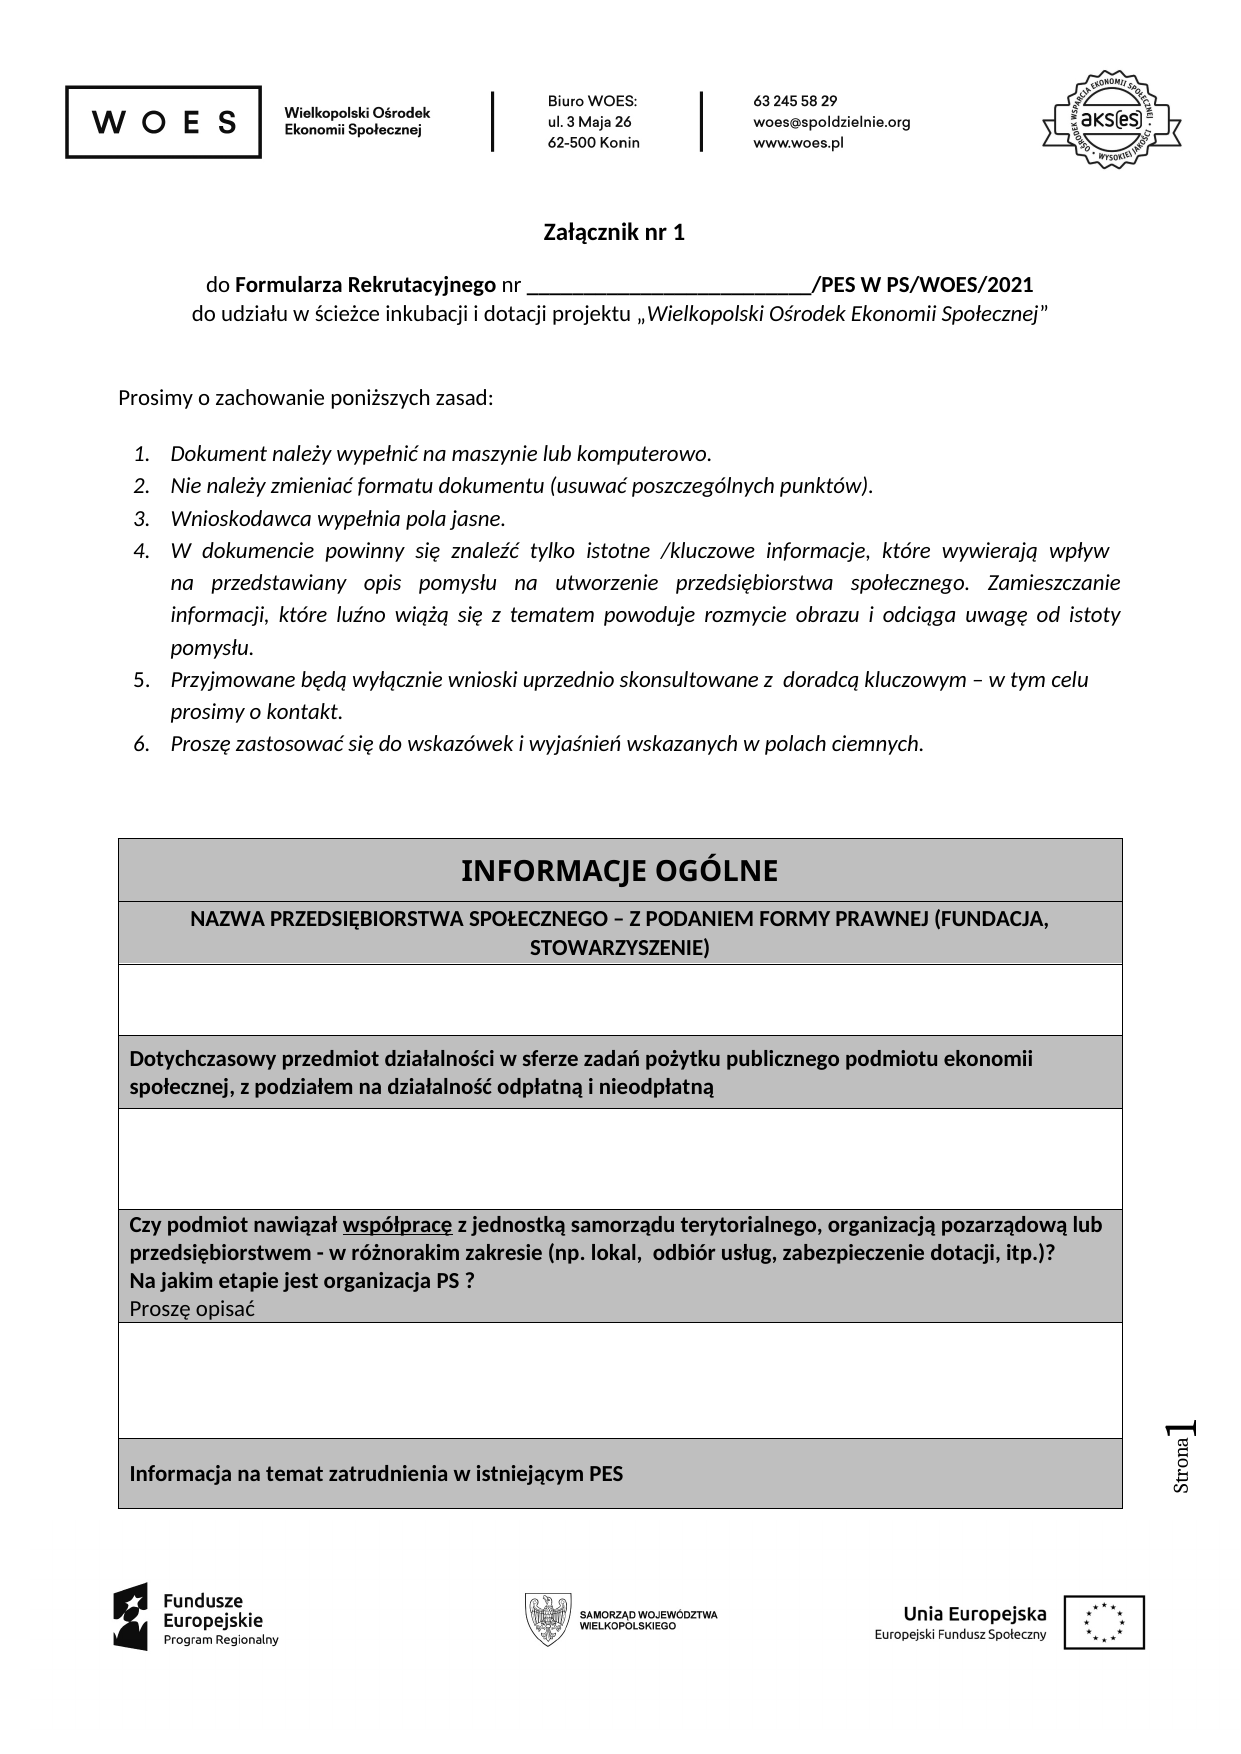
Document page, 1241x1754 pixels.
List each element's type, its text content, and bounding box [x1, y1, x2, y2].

list Nie należy zmieniać formatu dokumentu (usuwać poszczególnych punktów). [133, 472, 1122, 500]
table_cell [119, 1109, 1122, 1209]
text Załącznik nr 1 [118, 148, 1122, 271]
table_cell [119, 965, 1122, 1035]
text Prosimy o zachowanie poniższych zasad: [118, 383, 1122, 411]
table_cell Informacja na temat zatrudnienia w istniejącym PES [119, 1439, 1122, 1508]
table_cell [119, 1323, 1122, 1438]
list Przyjmowane będą wyłącznie wnioski uprzednio skonsultowane z doradcą kluczowym – w tym celu prosimy o kontakt. [133, 665, 1122, 725]
table_cell Dotychczasowy przedmiot działalności w sferze zadań pożytku publicznego podmiotu ekonomii społecznej, z podziałem na działalność odpłatną i nieodpłatną [119, 1036, 1122, 1108]
picture [29, 1520, 1241, 1730]
picture [0, 22, 1240, 216]
list Proszę zastosować się do wskazówek i wyjaśnień wskazanych w polach ciemnych. [133, 729, 1122, 757]
text do Formularza Rekrutacyjnego nr _________________________/PES W PS/WOES/2021 do udziału w ścieżce inkubacji i dotacji projektu „Wielkopolski Ośrodek Ekonomii Społecznej” [118, 271, 1122, 327]
list Wnioskodawca wypełnia pola jasne. [133, 504, 1122, 532]
list Dokument należy wypełnić na maszynie lub komputerowo. [133, 439, 1122, 467]
table_cell Czy podmiot nawiązał współpracę z jednostką samorządu terytorialnego, organizacją pozarządową lub przedsiębiorstwem - w różnorakim zakresie (np. lokal, odbiór usług, zabezpieczenie dotacji, itp.)? Na jakim etapie jest organizacja PS ? Proszę opisać [119, 1210, 1122, 1322]
table_cell NAZWA PRZEDSIĘBIORSTWA SPOŁECZNEGO – Z PODANIEM FORMY PRAWNEJ (FUNDACJA, STOWARZYSZENIE) [119, 902, 1122, 963]
list W dokumencie powinny się znaleźć tylko istotne /kluczowe informacje, które wywierają wpływ na przedstawiany opis pomysłu na utworzenie przedsiębiorstwa społecznego. Zamieszczanie informacji, które luźno wiążą się z tematem powoduje rozmycie obrazu i odciąga uwagę od istoty pomysłu. [133, 536, 1122, 661]
table_header Informacje ogólne [119, 839, 1122, 901]
